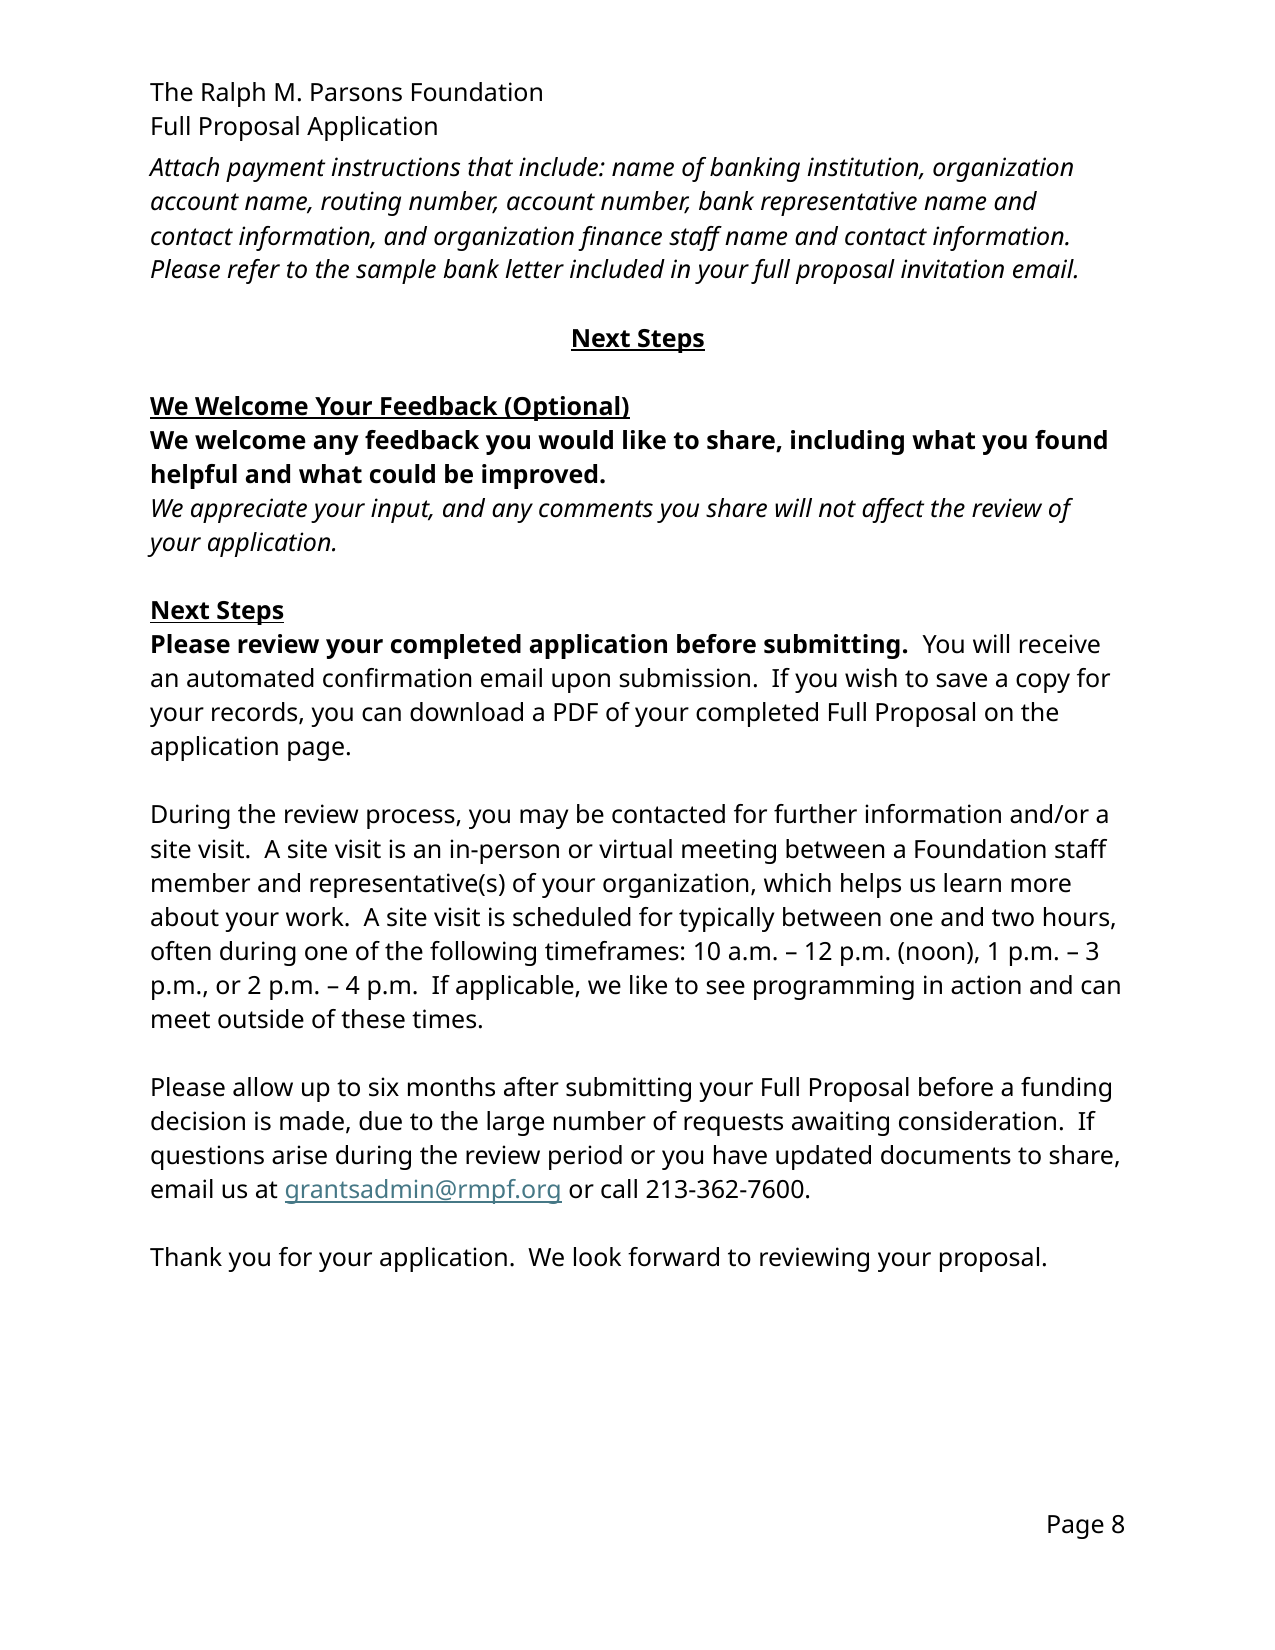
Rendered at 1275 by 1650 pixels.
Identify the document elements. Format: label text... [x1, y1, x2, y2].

text Please review your completed application before submitting. You will receive an automated confirmation email upon submission. If you wish to save a copy for your records, you can download a PDF of your completed Full Proposal on the application page. [150, 627, 1125, 763]
text Please refer to the sample bank letter included in your full proposal invitation email. [150, 252, 1125, 286]
text We Welcome Your Feedback (Optional) [150, 388, 1125, 422]
text Next Steps [150, 320, 1125, 354]
text Next Steps [150, 593, 1125, 627]
text We appreciate your input, and any comments you share will not affect the review of your application. [150, 491, 1125, 559]
text During the review process, you may be contacted for further information and/or a site visit. A site visit is an in-person or virtual meeting between a Foundation staff member and representative(s) of your organization, which helps us learn more about your work. A site visit is scheduled for typically between one and two hours, often during one of the following timeframes: 10 a.m. – 12 p.m. (noon), 1 p.m. – 3 p.m., or 2 p.m. – 4 p.m. If applicable, we like to see programming in action and can meet outside of these times. [150, 797, 1125, 1036]
text We welcome any feedback you would like to share, including what you found helpful and what could be improved. [150, 422, 1125, 491]
text Please allow up to six months after submitting your Full Proposal before a funding decision is made, due to the large number of requests awaiting consideration. If questions arise during the review period or you have updated documents to share, email us at grantsadmin@rmpf.org or call 213-362-7600. [150, 1070, 1125, 1206]
text Attach payment instructions that include: name of banking institution, organization account name, routing number, account number, bank representative name and contact information, and organization finance staff name and contact information. [150, 150, 1125, 252]
text Thank you for your application. We look forward to reviewing your proposal. [150, 1240, 1125, 1274]
